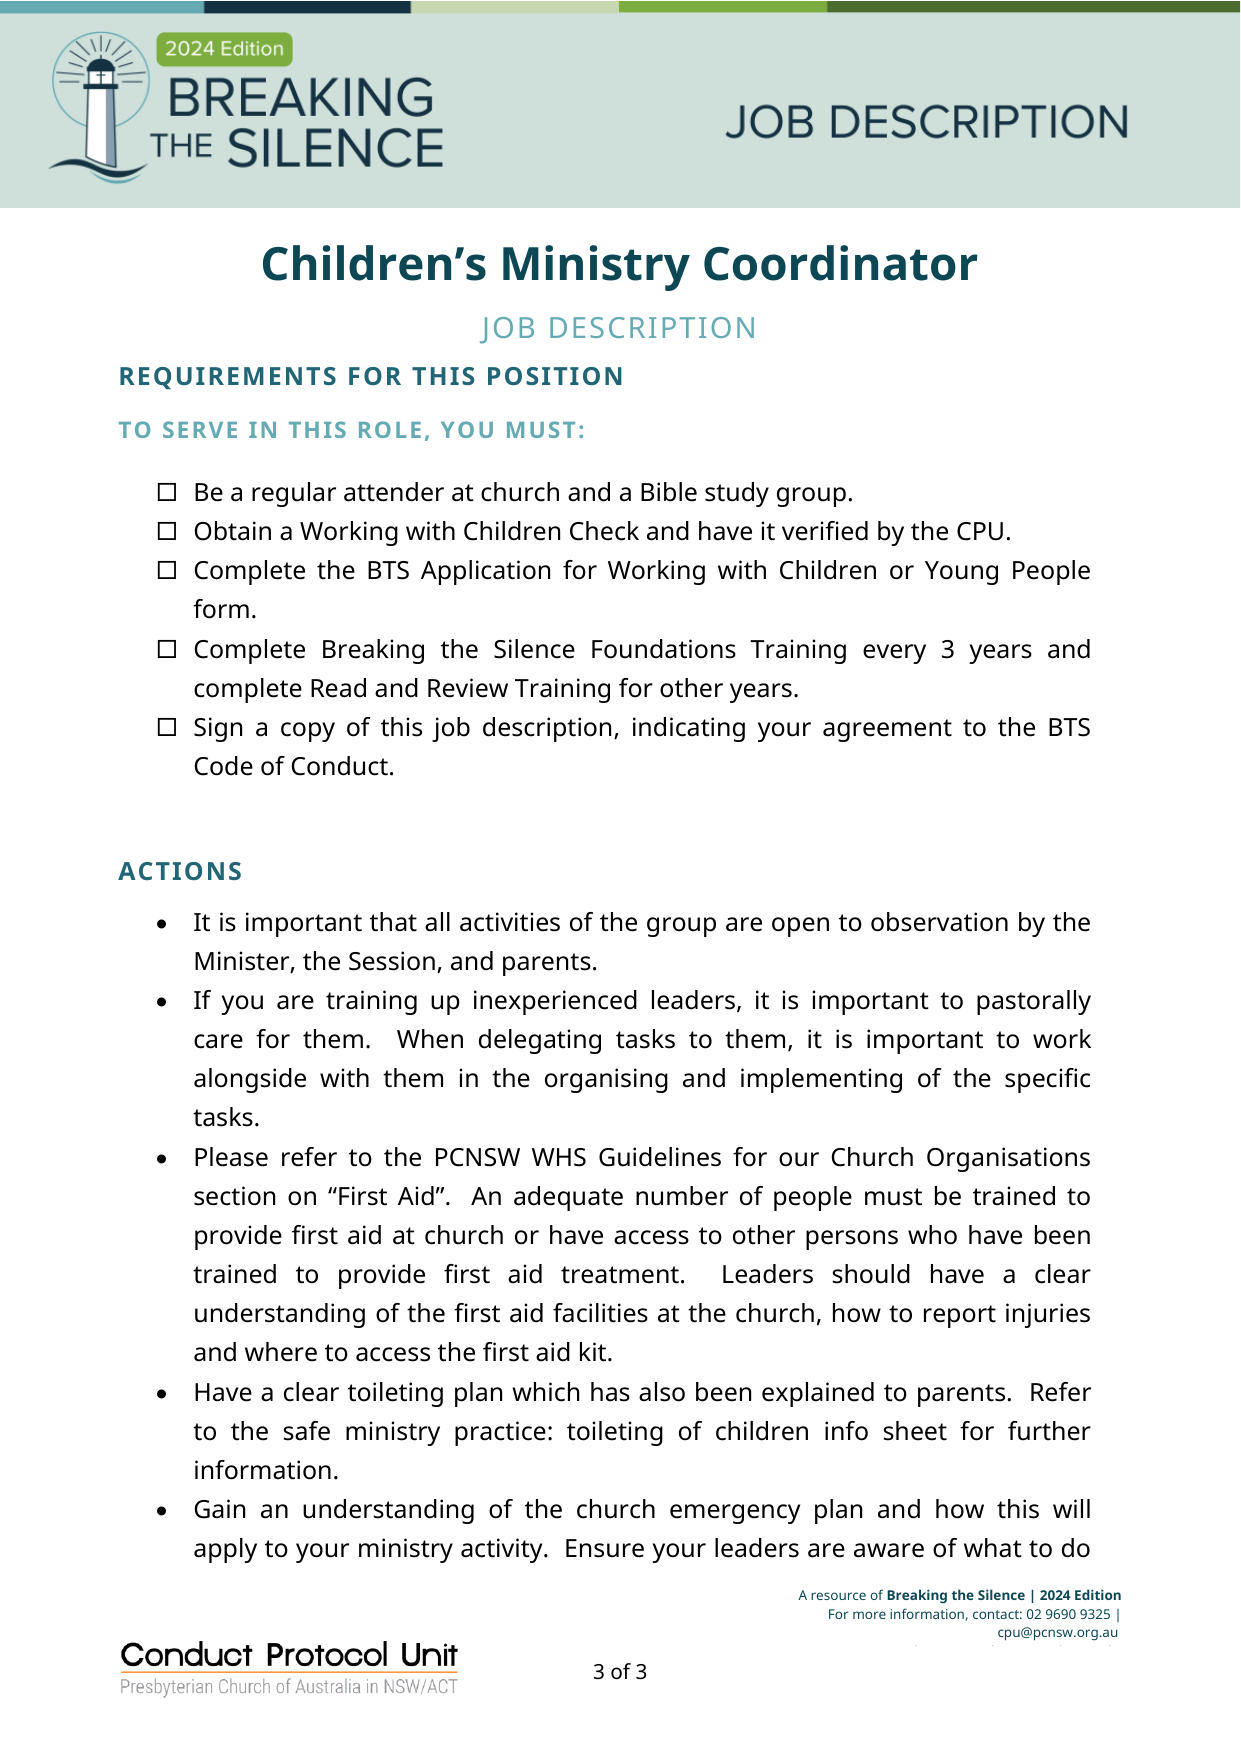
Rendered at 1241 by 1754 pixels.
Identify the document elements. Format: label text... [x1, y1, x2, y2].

list Have a clear toileting plan which has also been explained to parents. Refer to the safe ministry practice: toileting of children info sheet for further information. [156, 1374, 1093, 1487]
list Complete Breaking the Silence Foundations Training every 3 years and complete Read and Review Training for other years. [156, 631, 1093, 704]
subtitle Requirements for this position [118, 358, 1122, 393]
list Sign a copy of this job description, indicating your agreement to the BTS Code of Conduct. [156, 710, 1093, 783]
list It is important that all activities of the group are open to observation by the Minister, the Session, and parents. [156, 904, 1093, 977]
list If you are training up inexperienced leaders, it is important to pastorally care for them. When delegating tasks to them, it is important to work alongside with them in the organising and implementing of the specific tasks. [156, 982, 1093, 1134]
subtitle To serve in this role, you must: [118, 414, 1122, 445]
picture [0, 1, 1241, 208]
picture [117, 1639, 461, 1699]
list Obtain a Working with Children Check and have it verified by the CPU. [156, 514, 1093, 548]
list Complete the BTS Application for Working with Children or Young People form. [156, 553, 1093, 626]
list Please refer to the PCNSW WHS Guidelines for our Church Organisations section on “First Aid”. An adequate number of people must be trained to provide first aid at church or have access to other persons who have been trained to provide first aid treatment. Leaders should have a clear understanding of the first aid facilities at the church, how to report injuries and where to access the first aid kit. [156, 1139, 1093, 1369]
subtitle Actions [118, 853, 1122, 887]
list Be a regular attender at church and a Bible study group. [156, 475, 1093, 509]
